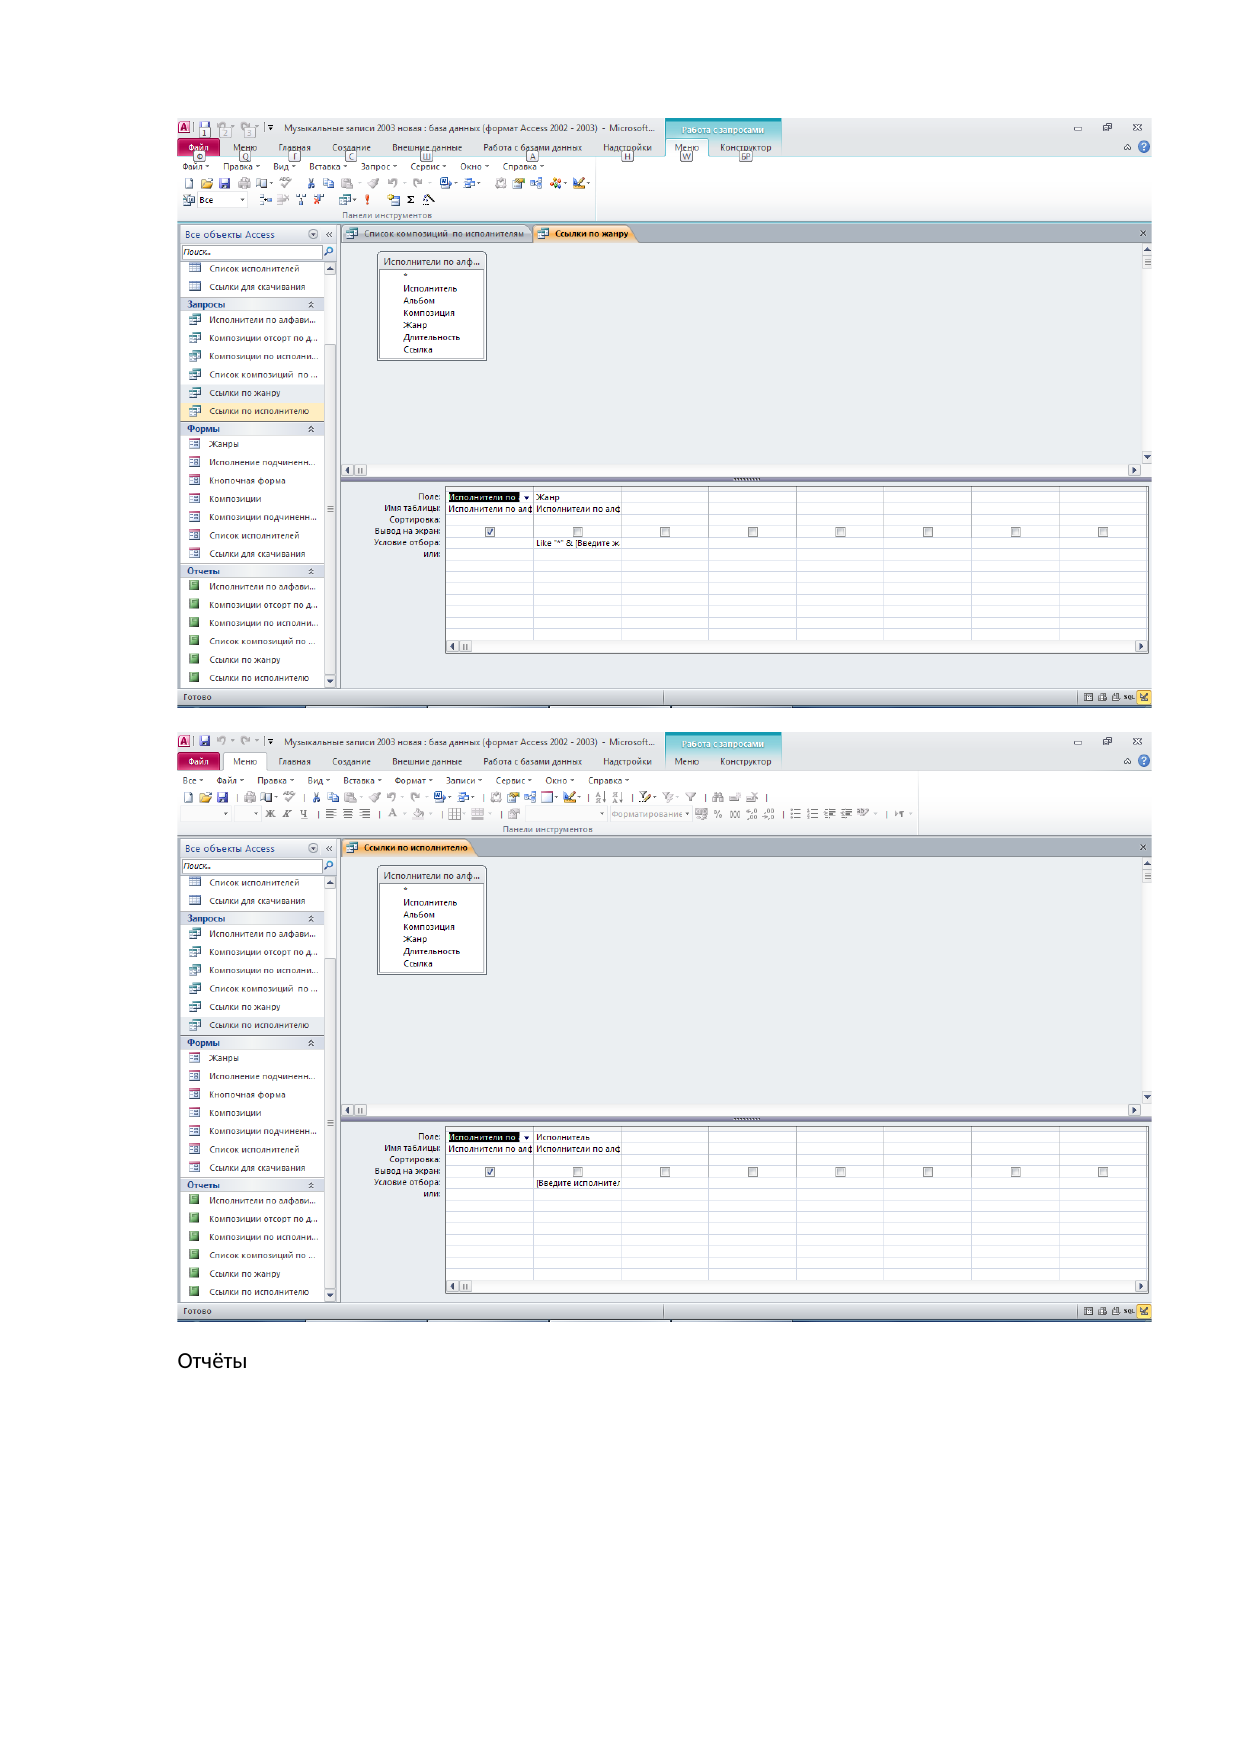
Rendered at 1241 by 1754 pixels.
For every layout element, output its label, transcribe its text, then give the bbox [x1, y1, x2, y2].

text Отчёты [177, 1347, 1152, 1375]
picture [177, 118, 1152, 708]
picture [177, 732, 1152, 1322]
